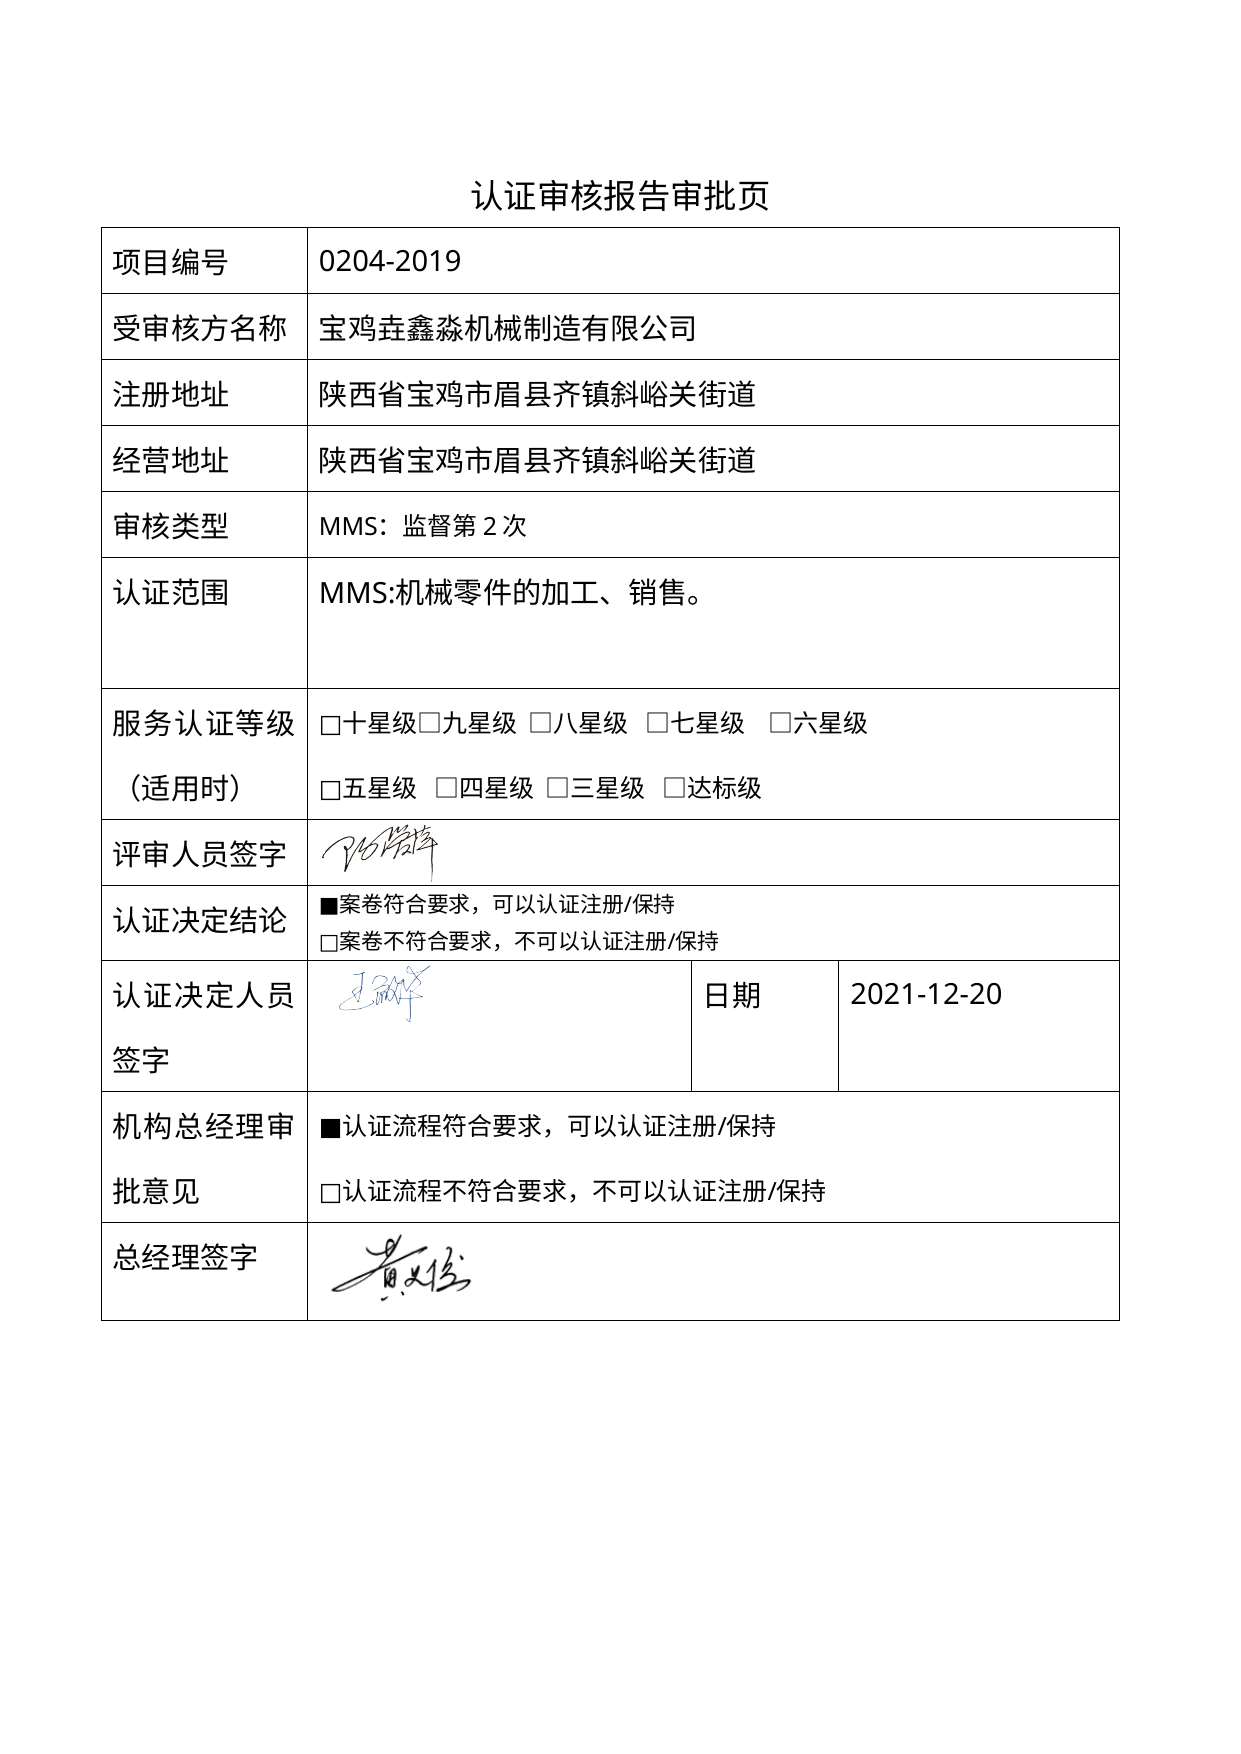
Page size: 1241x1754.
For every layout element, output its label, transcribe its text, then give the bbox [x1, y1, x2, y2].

picture [318, 1222, 488, 1312]
table_header 项目编号 [102, 228, 307, 293]
table_cell [308, 961, 691, 1091]
table_cell MMS：监督第2次 [308, 492, 1119, 557]
picture [318, 960, 444, 1024]
table_cell ■案卷符合要求，可以认证注册/保持 □案卷不符合要求，不可以认证注册/保持 [308, 886, 1119, 960]
table_cell 2021-12-20 [839, 961, 1119, 1091]
table_cell 机构总经理审批意见 [102, 1092, 307, 1222]
table_cell 陕西省宝鸡市眉县齐镇斜峪关街道 [308, 360, 1119, 425]
table_cell 审核类型 [102, 492, 307, 557]
table_cell 日期 [692, 961, 838, 1091]
table_cell [308, 1223, 1119, 1320]
table_cell ■认证流程符合要求，可以认证注册/保持 □认证流程不符合要求，不可以认证注册/保持 [308, 1092, 1119, 1222]
table_cell 服务认证等级（适用时） [102, 689, 307, 819]
table_cell 总经理签字 [102, 1223, 307, 1320]
table_cell 认证决定结论 [102, 886, 307, 960]
table_cell 经营地址 [102, 426, 307, 491]
table_cell 认证决定人员签字 [102, 961, 307, 1091]
table_header 0204-2019 [308, 228, 1119, 293]
picture [318, 820, 444, 883]
table_cell MMS:机械零件的加工、销售。 [308, 558, 1119, 688]
table_cell 受审核方名称 [102, 294, 307, 359]
table_cell 陕西省宝鸡市眉县齐镇斜峪关街道 [308, 426, 1119, 491]
table_cell □十星级□九星级 □八星级 □七星级 □六星级 □五星级 □四星级 □三星级 □达标级 [308, 689, 1119, 819]
table_cell 注册地址 [102, 360, 307, 425]
table_cell [308, 820, 1119, 885]
text 认证审核报告审批页 [112, 162, 1128, 227]
table_cell 认证范围 [102, 558, 307, 688]
table_cell 评审人员签字 [102, 820, 307, 885]
table_cell 宝鸡垚鑫淼机械制造有限公司 [308, 294, 1119, 359]
